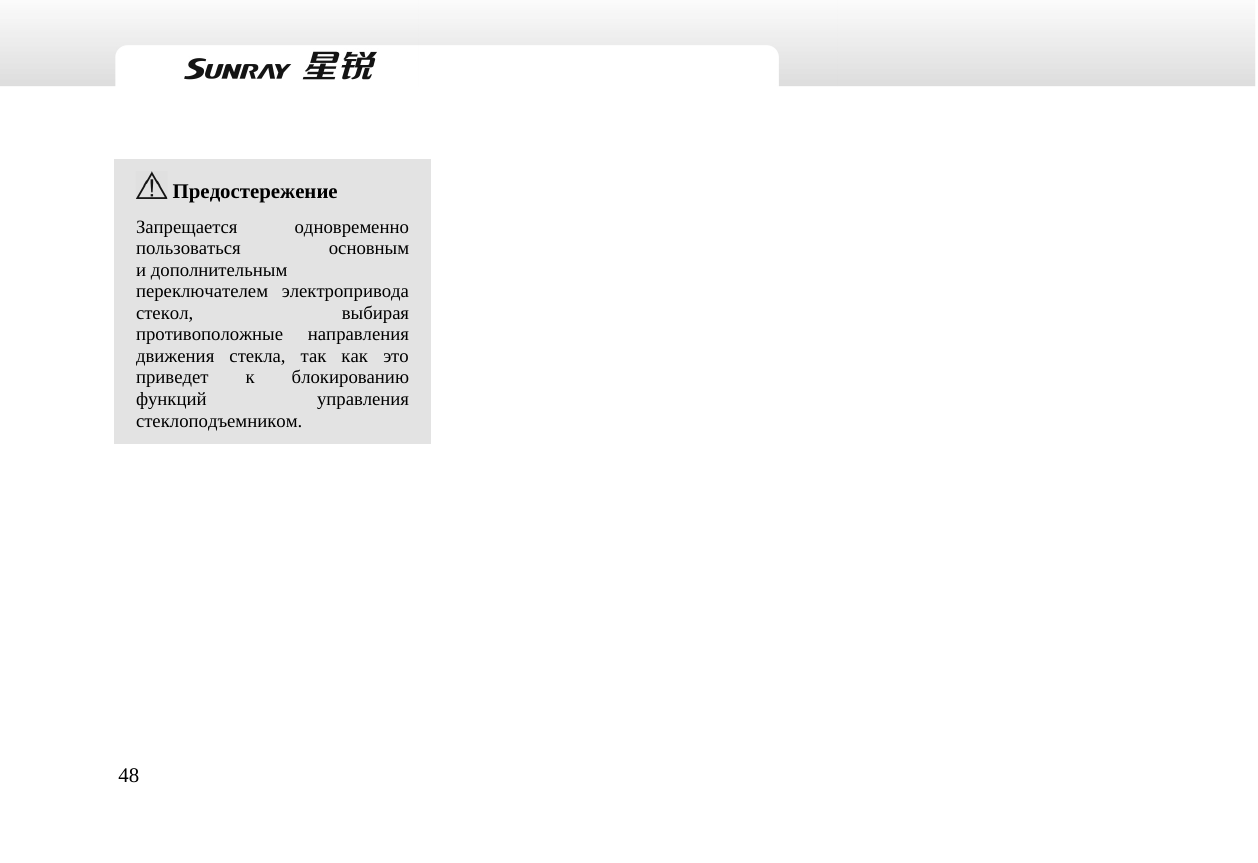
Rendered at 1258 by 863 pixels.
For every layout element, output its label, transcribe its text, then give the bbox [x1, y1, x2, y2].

picture [0, 0, 1256, 87]
picture [135, 171, 168, 199]
table_header Предостережение Запрещается одновременно пользоваться основным и дополнительным переключателем электропривода стекол, выбирая противоположные направления движения стекла, так как это приведет к блокированию функций управления стеклоподъемником. [114, 159, 431, 444]
